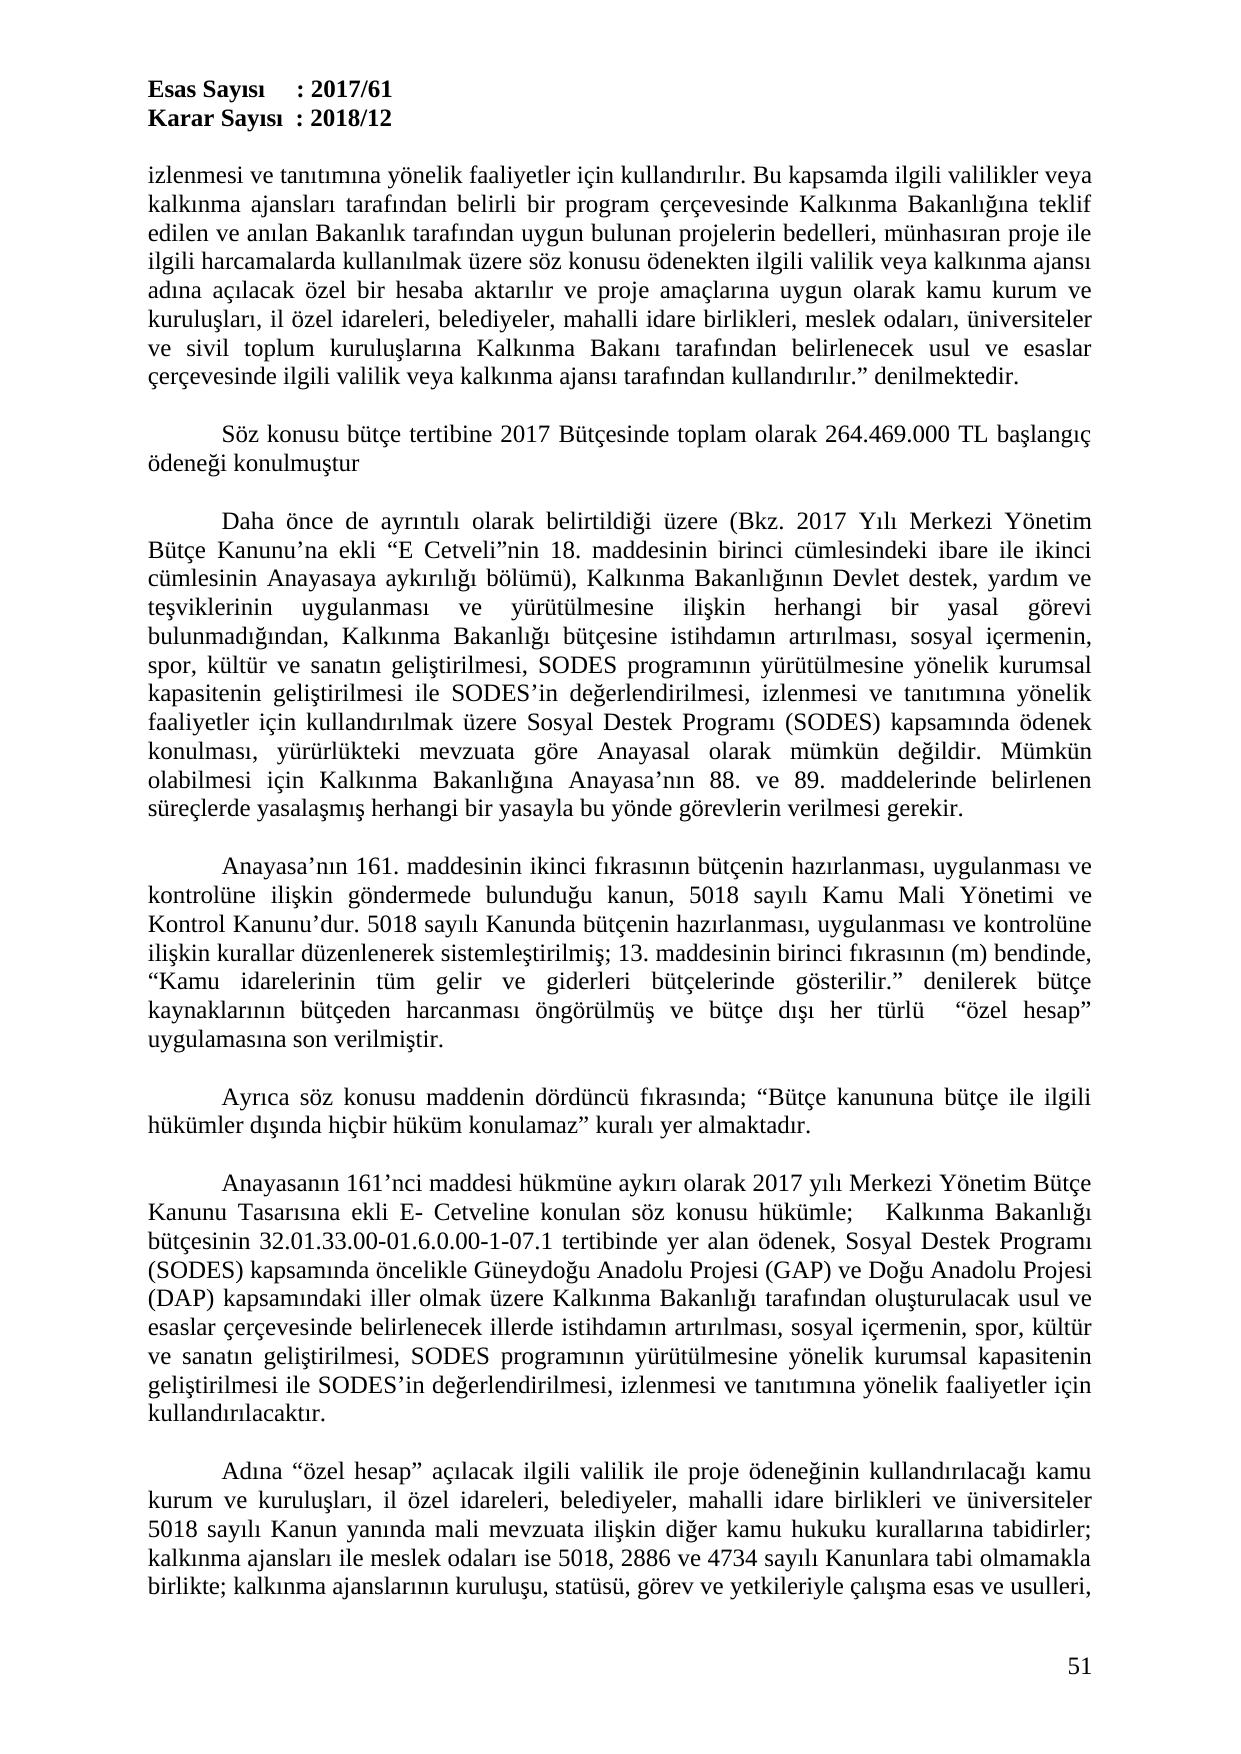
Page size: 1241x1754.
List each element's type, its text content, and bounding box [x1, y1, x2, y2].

text Ayrıca söz konusu maddenin dördüncü fıkrasında; “Bütçe kanununa bütçe ile ilgili hükümler dışında hiçbir hüküm konulamaz” kuralı yer almaktadır. [148, 1082, 1093, 1139]
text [148, 1456, 1093, 1600]
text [148, 160, 1093, 390]
text Söz konusu bütçe tertibine 2017 Bütçesinde toplam olarak 264.469.000 TL başlangıç ödeneği konulmuştur [148, 419, 1093, 477]
text Anayasa’nın 161. maddesinin ikinci fıkrasının bütçenin hazırlanması, uygulanması ve kontrolüne ilişkin göndermede bulunduğu kanun, 5018 sayılı Kamu Mali Yönetimi ve Kontrol Kanunu’dur. 5018 sayılı Kanunda bütçenin hazırlanması, uygulanması ve kontrolüne ilişkin kurallar düzenlenerek sistemleştirilmiş; 13. maddesinin birinci fıkrasının (m) bendinde, “Kamu idarelerinin tüm gelir ve giderleri bütçelerinde gösterilir.” denilerek bütçe kaynaklarının bütçeden harcanması öngörülmüş ve bütçe dışı her türlü “özel hesap” uygulamasına son verilmiştir. [148, 851, 1093, 1053]
text Daha önce de ayrıntılı olarak belirtildiği üzere (Bkz. 2017 Yılı Merkezi Yönetim Bütçe Kanunu’na ekli “E Cetveli”nin 18. maddesinin birinci cümlesindeki ibare ile ikinci cümlesinin Anayasaya aykırılığı bölümü), Kalkınma Bakanlığının Devlet destek, yardım ve teşviklerinin uygulanması ve yürütülmesine ilişkin herhangi bir yasal görevi bulunmadığından, Kalkınma Bakanlığı bütçesine istihdamın artırılması, sosyal içermenin, spor, kültür ve sanatın geliştirilmesi, SODES programının yürütülmesine yönelik kurumsal kapasitenin geliştirilmesi ile SODES’in değerlendirilmesi, izlenmesi ve tanıtımına yönelik faaliyetler için kullandırılmak üzere Sosyal Destek Programı (SODES) kapsamında ödenek konulması, yürürlükteki mevzuata göre Anayasal olarak mümkün değildir. Mümkün olabilmesi için Kalkınma Bakanlığına Anayasa’nın 88. ve 89. maddelerinde belirlenen süreçlerde yasalaşmış herhangi bir yasayla bu yönde görevlerin verilmesi gerekir. [148, 506, 1093, 822]
text Anayasanın 161’nci maddesi hükmüne aykırı olarak 2017 yılı Merkezi Yönetim Bütçe Kanunu Tasarısına ekli E- Cetveline konulan söz konusu hükümle; Kalkınma Bakanlığı bütçesinin 32.01.33.00-01.6.0.00-1-07.1 tertibinde yer alan ödenek, Sosyal Destek Programı (SODES) kapsamında öncelikle Güneydoğu Anadolu Projesi (GAP) ve Doğu Anadolu Projesi (DAP) kapsamındaki iller olmak üzere Kalkınma Bakanlığı tarafından oluşturulacak usul ve esaslar çerçevesinde belirlenecek illerde istihdamın artırılması, sosyal içermenin, spor, kültür ve sanatın geliştirilmesi, SODES programının yürütülmesine yönelik kurumsal kapasitenin geliştirilmesi ile SODES’in değerlendirilmesi, izlenmesi ve tanıtımına yönelik faaliyetler için kullandırılacaktır. [148, 1168, 1093, 1427]
